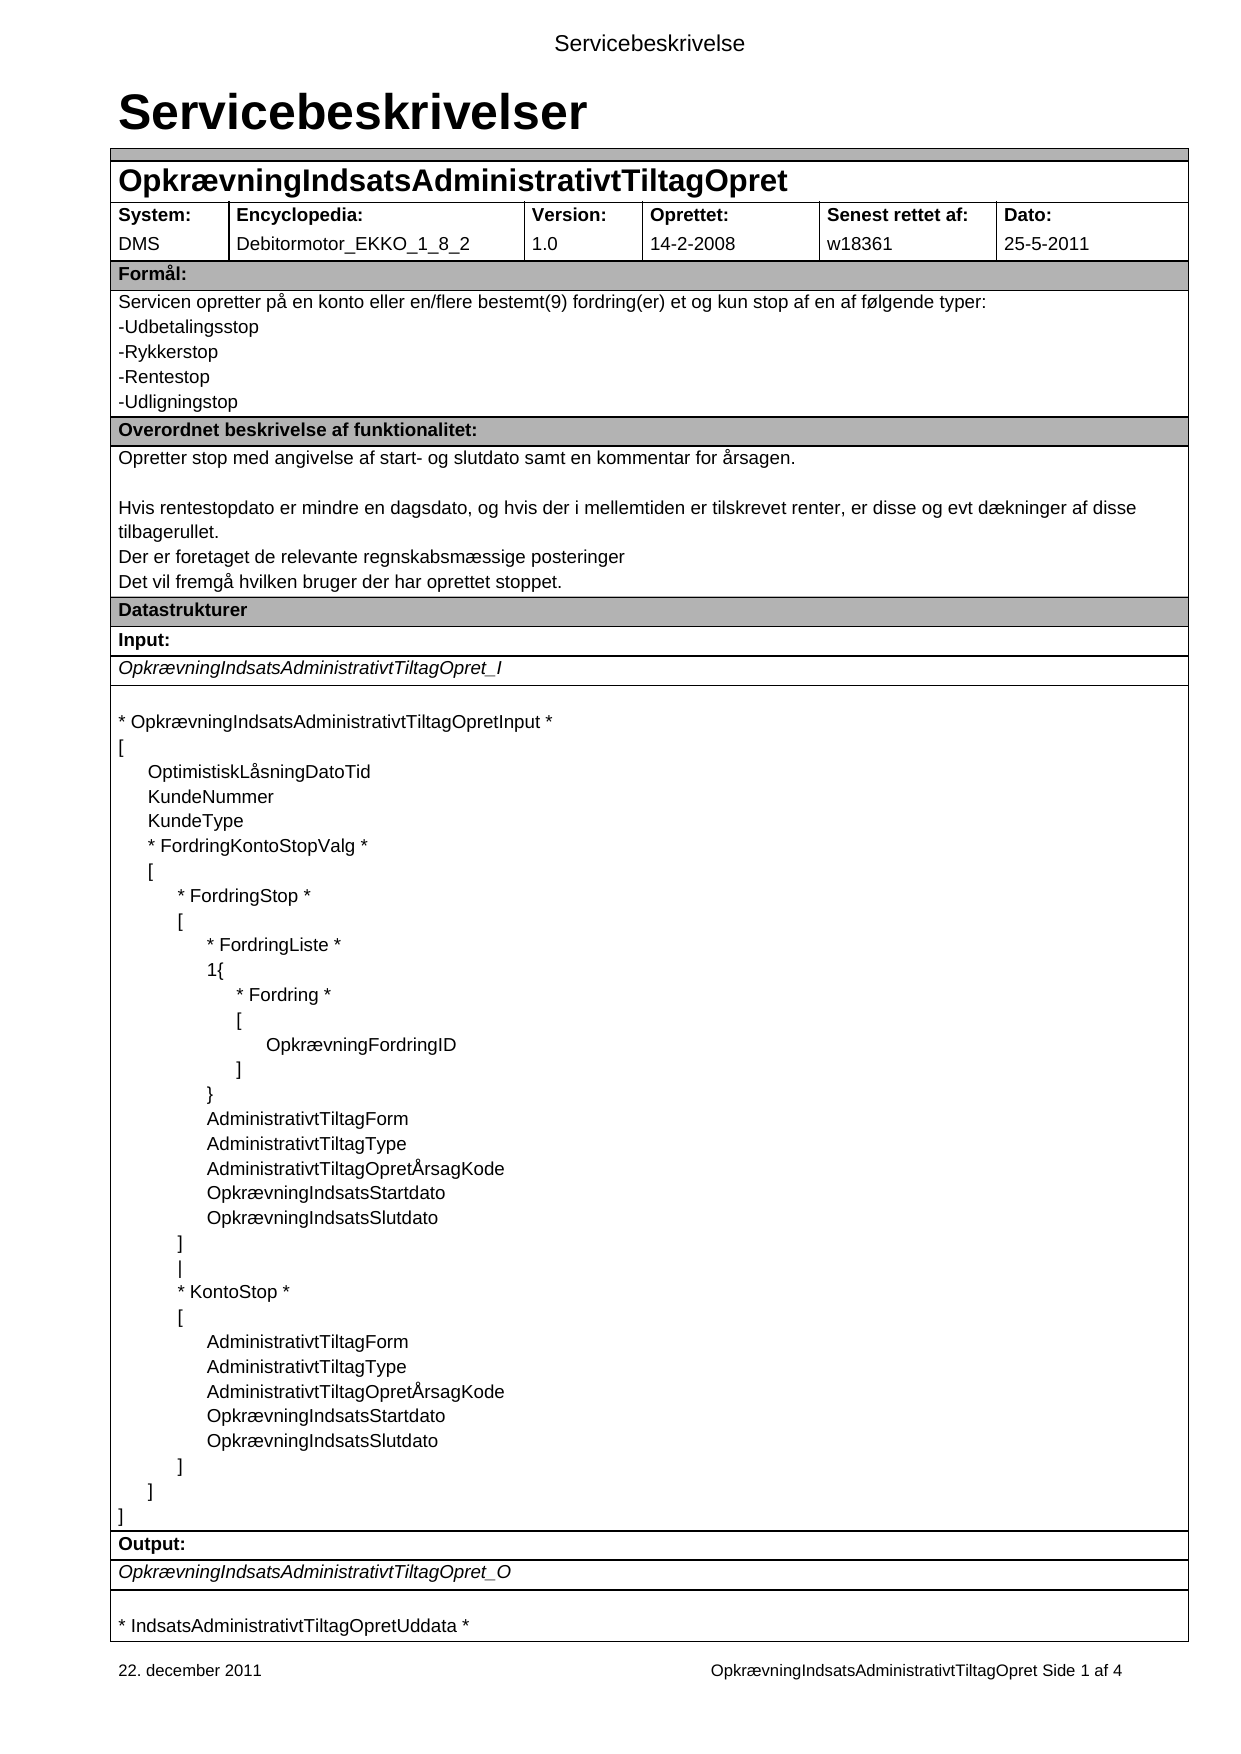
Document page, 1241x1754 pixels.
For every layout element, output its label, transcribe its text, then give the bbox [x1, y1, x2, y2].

table_cell Senest rettet af: [820, 203, 996, 231]
table_cell 1.0 [525, 231, 642, 260]
table_cell Overordnet beskrivelse af funktionalitet: [111, 418, 1188, 445]
table_cell Output: [111, 1532, 1188, 1559]
table_cell System: [111, 203, 228, 231]
table_cell 14-2-2008 [643, 231, 819, 260]
table_cell Encyclopedia: [230, 203, 524, 231]
table_cell Servicen opretter på en konto eller en/flere bestemt(9) fordring(er) et og kun stop af en af følgende typer: -Udbetalingsstop -Rykkerstop -Rentestop -Udligningstop [111, 291, 1188, 416]
table_cell Datastrukturer [111, 598, 1188, 626]
table_cell Oprettet: [643, 203, 819, 231]
table_cell OpkrævningIndsatsAdministrativtTiltagOpret [111, 162, 1188, 201]
table_cell Opretter stop med angivelse af start- og slutdato samt en kommentar for årsagen. Hvis rentestopdato er mindre en dagsdato, og hvis der i mellemtiden er tilskrevet renter, er disse og evt dækninger af disse tilbagerullet. Der er foretaget de relevante regnskabsmæssige posteringer Det vil fremgå hvilken bruger der har oprettet stoppet. [111, 447, 1188, 596]
table_cell * OpkrævningIndsatsAdministrativtTiltagOpretInput * [ OptimistiskLåsningDatoTid KundeNummer KundeType * FordringKontoStopValg * [ * FordringStop * [ * FordringListe * 1{ * Fordring * [ OpkrævningFordringID ] } AdministrativtTiltagForm AdministrativtTiltagType AdministrativtTiltagOpretÅrsagKode OpkrævningIndsatsStartdato OpkrævningIndsatsSlutdato ] | * KontoStop * [ AdministrativtTiltagForm AdministrativtTiltagType AdministrativtTiltagOpretÅrsagKode OpkrævningIndsatsStartdato OpkrævningIndsatsSlutdato ] ] ] [111, 686, 1188, 1530]
table_cell Version: [525, 203, 642, 231]
table_cell Debitormotor_EKKO_1_8_2 [230, 231, 524, 260]
table_cell w18361 [820, 231, 996, 260]
table_cell Dato: [997, 203, 1188, 231]
table_cell 25-5-2011 [997, 231, 1188, 260]
table_cell OpkrævningIndsatsAdministrativtTiltagOpret_I [111, 657, 1188, 685]
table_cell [111, 1591, 1188, 1641]
table_cell Formål: [111, 262, 1188, 290]
table_cell OpkrævningIndsatsAdministrativtTiltagOpret_O [111, 1561, 1188, 1589]
table_cell DMS [111, 231, 228, 260]
table_header [111, 149, 1188, 160]
table_cell Input: [111, 627, 1188, 655]
text Servicebeskrivelser [118, 82, 1181, 140]
